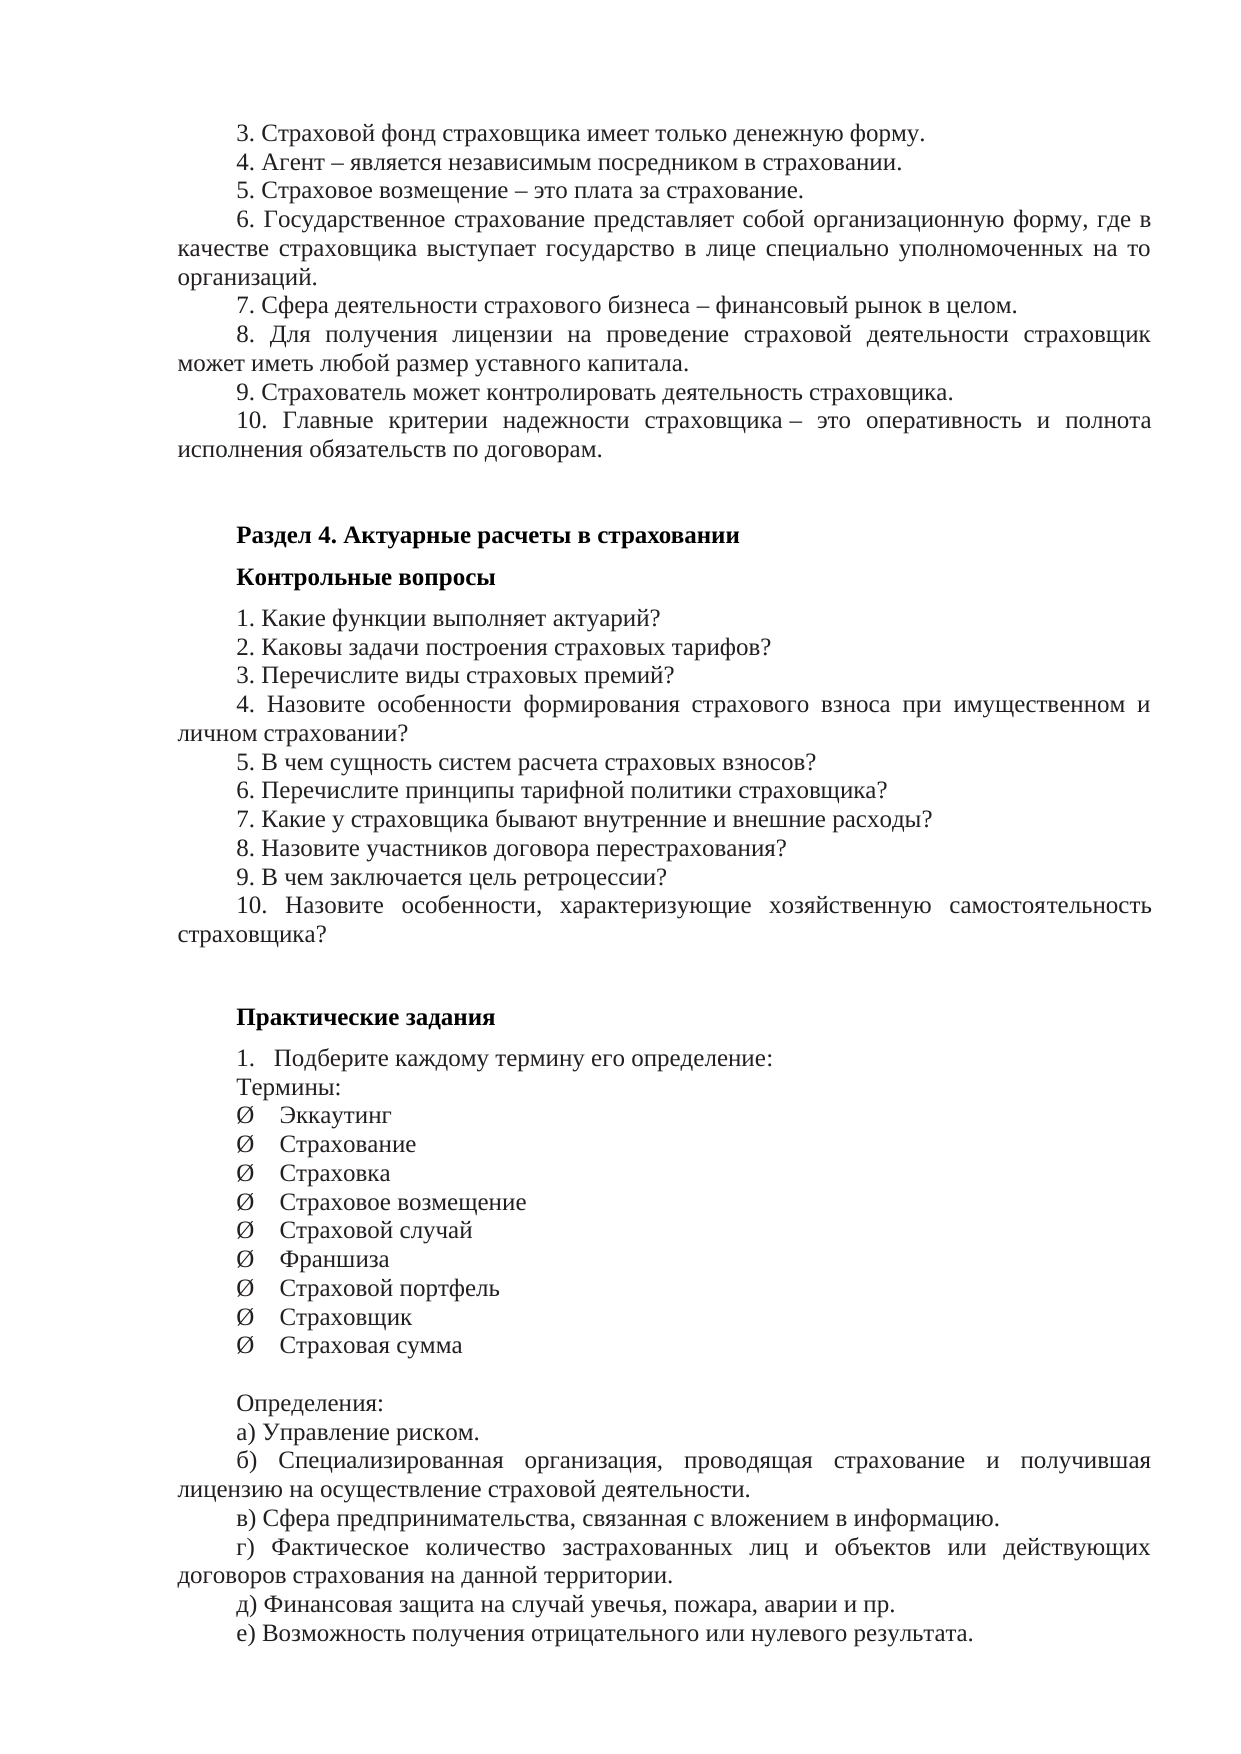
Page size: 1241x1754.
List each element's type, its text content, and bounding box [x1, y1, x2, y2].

text Ø Страховая сумма [177, 1331, 1152, 1359]
text 5. Страховое возмещение – это плата за страхование. [177, 176, 1152, 204]
text 6. Перечислите принципы тарифной политики страховщика? [177, 776, 1152, 804]
text Ø Страховщик [177, 1302, 1152, 1331]
text Ø Эккаутинг [177, 1101, 1152, 1129]
text 4. Агент – является независимым посредником в страховании. [177, 147, 1152, 176]
text г) Фактическое количество застрахованных лиц и объектов или действующих договоров страхования на данной территории. [177, 1532, 1152, 1589]
text 8. Для получения лицензии на проведение страховой деятельности страховщик может иметь любой размер уставного капитала. [177, 319, 1152, 377]
text Определения: [177, 1388, 1152, 1417]
text в) Сфера предпринимательства, связанная с вложением в информацию. [177, 1503, 1152, 1532]
text Ø Франшиза [177, 1244, 1152, 1273]
text Раздел 4. Актуарные расчеты в страховании [177, 521, 1152, 549]
text 7. Сфера деятельности страхового бизнеса – финансовый рынок в целом. [177, 291, 1152, 319]
text 7. Какие у страховщика бывают внутренние и внешние расходы? [177, 804, 1152, 833]
text Контрольные вопросы [177, 562, 1152, 591]
text 9. Страхователь может контролировать деятельность страховщика. [177, 377, 1152, 406]
text д) Финансовая защита на случай увечья, пожара, аварии и пр. [177, 1589, 1152, 1618]
text Ø Страховой портфель [177, 1273, 1152, 1302]
text 8. Назовите участников договора перестрахования? [177, 833, 1152, 862]
text 5. В чем сущность систем расчета страховых взносов? [177, 747, 1152, 776]
list Подберите каждому термину его определение: [236, 1043, 1152, 1072]
text е) Возможность получения отрицательного или нулевого результата. [177, 1618, 1152, 1647]
text а) Управление риском. [177, 1417, 1152, 1446]
text Ø Страховое возмещение [177, 1187, 1152, 1216]
text 3. Перечислите виды страховых премий? [177, 661, 1152, 689]
text 1. Какие функции выполняет актуарий? [177, 603, 1152, 632]
text 4. Назовите особенности формирования страхового взноса при имущественном и личном страховании? [177, 689, 1152, 747]
text 9. В чем заключается цель ретроцессии? [177, 862, 1152, 891]
text 2. Каковы задачи построения страховых тарифов? [177, 632, 1152, 661]
text Термины: [177, 1072, 1152, 1101]
text Ø Страховой случай [177, 1216, 1152, 1244]
text 3. Страховой фонд страховщика имеет только денежную форму. [177, 118, 1152, 147]
text Практические задания [177, 1002, 1152, 1031]
text 10. Главные критерии надежности страховщика – это оперативность и полнота исполнения обязательств по договорам. [177, 406, 1152, 463]
text 6. Государственное страхование представляет собой организационную форму, где в качестве страховщика выступает государство в лице специально уполномоченных на то организаций. [177, 204, 1152, 291]
text 10. Назовите особенности, характеризующие хозяйственную самостоятельность страховщика? [177, 891, 1152, 948]
text б) Специализированная организация, проводящая страхование и получившая лицензию на осуществление страховой деятельности. [177, 1446, 1152, 1503]
text Ø Страхование [177, 1129, 1152, 1158]
text Ø Страховка [177, 1158, 1152, 1187]
